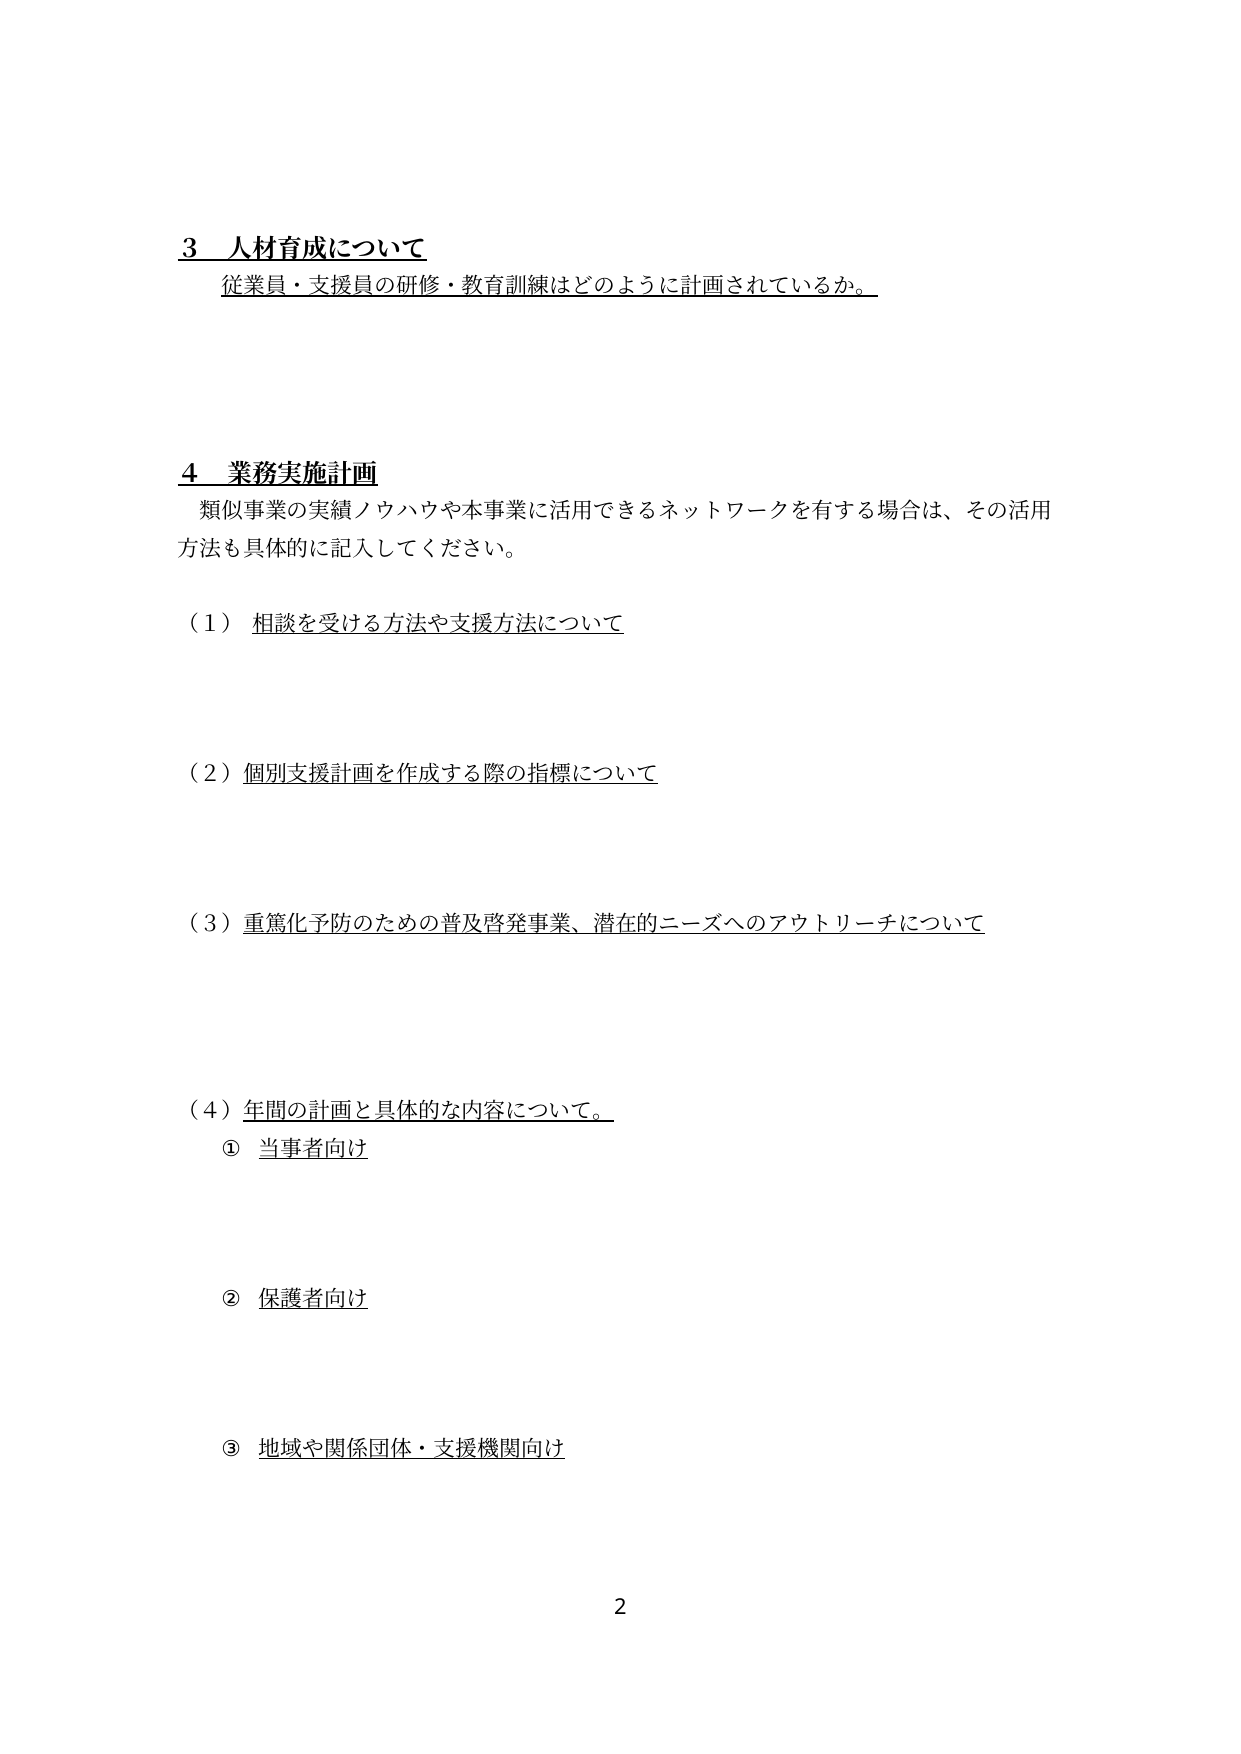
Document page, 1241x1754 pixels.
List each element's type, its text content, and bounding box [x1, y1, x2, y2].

list 保護者向け [221, 1278, 1063, 1315]
text ３ 人材育成について [177, 228, 1063, 265]
text 類似事業の実績ノウハウや本事業に活用できるネットワークを有する場合は、その活用方法も具体的に記入してください。 [177, 490, 1063, 565]
text （４）年間の計画と具体的な内容について。 [177, 1090, 1063, 1128]
text ４ 業務実施計画 [177, 453, 1063, 490]
list 相談を受ける方法や支援方法について [177, 603, 1063, 640]
text （３）重篤化予防のための普及啓発事業、潜在的ニーズへのアウトリーチについて [177, 903, 1063, 940]
list 当事者向け [221, 1128, 1063, 1165]
list 地域や関係団体・支援機関向け [221, 1428, 1063, 1465]
text 従業員・支援員の研修・教育訓練はどのように計画されているか。 [177, 265, 1063, 303]
text （２）個別支援計画を作成する際の指標について [177, 715, 1063, 790]
